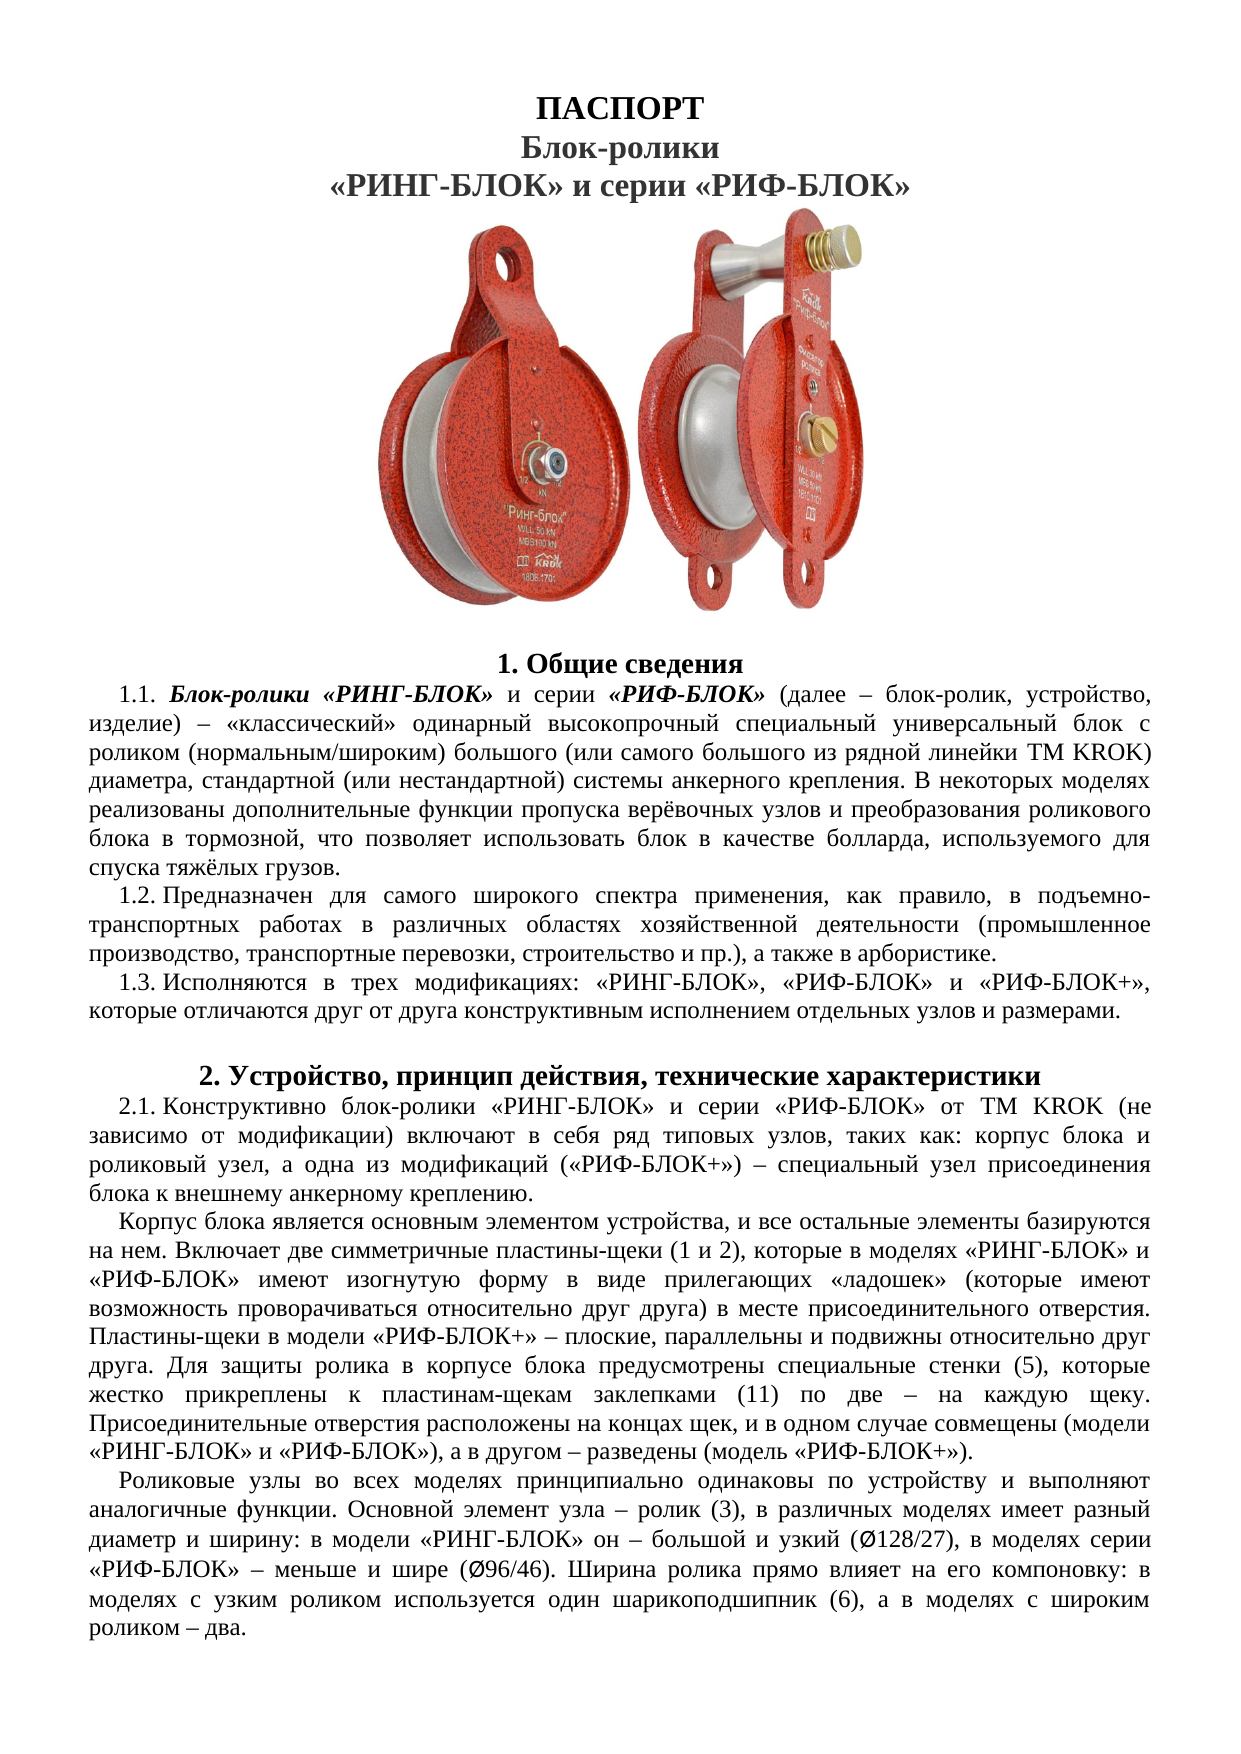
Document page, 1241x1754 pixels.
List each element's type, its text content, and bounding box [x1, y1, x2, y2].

picture [371, 203, 869, 617]
text 2. Устройство, принцип действия, технические характеристики [89, 1058, 1152, 1091]
text Роликовые узлы во всех моделях принципиально одинаковы по устройству и выполняют аналогичные функции. Основной элемент узла – ролик (3), в различных моделях имеет разный диаметр и ширину: в модели «РИНГ-БЛОК» он – большой и узкий (Ø128/27), в моделях серии «РИФ-БЛОК» – меньше и шире (Ø96/46). Ширина ролика прямо влияет на его компоновку: в моделях с узким роликом используется один шарикоподшипник (6), а в моделях с широким роликом – два. [89, 1465, 1152, 1641]
text Блок-ролики [89, 127, 1152, 165]
text 1.1. Блок-ролики «РИНГ-БЛОК» и серии «РИФ-БЛОК» (далее – блок-ролик, устройство, изделие) – «классический» одинарный высокопрочный специальный универсальный блок с роликом (нормальным/широким) большого (или самого большого из рядной линейки TM KROK) диаметра, стандартной (или нестандартной) системы анкерного крепления. В некоторых моделях реализованы дополнительные функции пропуска верёвочных узлов и преобразования роликового блока в тормозной, что позволяет использовать блок в качестве болларда, используемого для спуска тяжёлых грузов. [89, 679, 1152, 881]
text ПАСПОРТ [89, 89, 1152, 127]
text 1. Общие сведения [89, 646, 1152, 679]
text 1.3. Исполняются в трех модификациях: «РИНГ-БЛОК», «РИФ-БЛОК» и «РИФ-БЛОК+», которые отличаются друг от друга конструктивным исполнением отдельных узлов и размерами. [89, 967, 1152, 1024]
text «РИНГ-БЛОК» и серии «РИФ-БЛОК» [89, 165, 1152, 204]
text Корпус блока является основным элементом устройства, и все остальные элементы базируются на нем. Включает две симметричные пластины-щеки (1 и 2), которые в моделях «РИНГ-БЛОК» и «РИФ-БЛОК» имеют изогнутую форму в виде прилегающих «ладошек» (которые имеют возможность проворачиваться относительно друг друга) в месте присоединительного отверстия. Пластины-щеки в модели «РИФ-БЛОК+» – плоские, параллельны и подвижны относительно друг друга. Для защиты ролика в корпусе блока предусмотрены специальные стенки (5), которые жестко прикреплены к пластинам-щекам заклепками (11) по две – на каждую щеку. Присоединительные отверстия расположены на концах щек, и в одном случае совмещены (модели «РИНГ-БЛОК» и «РИФ-БЛОК»), а в другом – разведены (модель «РИФ-БЛОК+»). [89, 1206, 1152, 1465]
text 1.2. Предназначен для самого широкого спектра применения, как правило, в подъемно-транспортных работах в различных областях хозяйственной деятельности (промышленное производство, транспортные перевозки, строительство и пр.), а также в арбористике. [89, 881, 1152, 967]
text 2.1. Конструктивно блок-ролики «РИНГ-БЛОК» и серии «РИФ-БЛОК» от TM KROK (не зависимо от модификации) включают в себя ряд типовых узлов, таких как: корпус блока и роликовый узел, а одна из модификаций («РИФ-БЛОК+») – специальный узел присоединения блока к внешнему анкерному креплению. [89, 1091, 1152, 1206]
